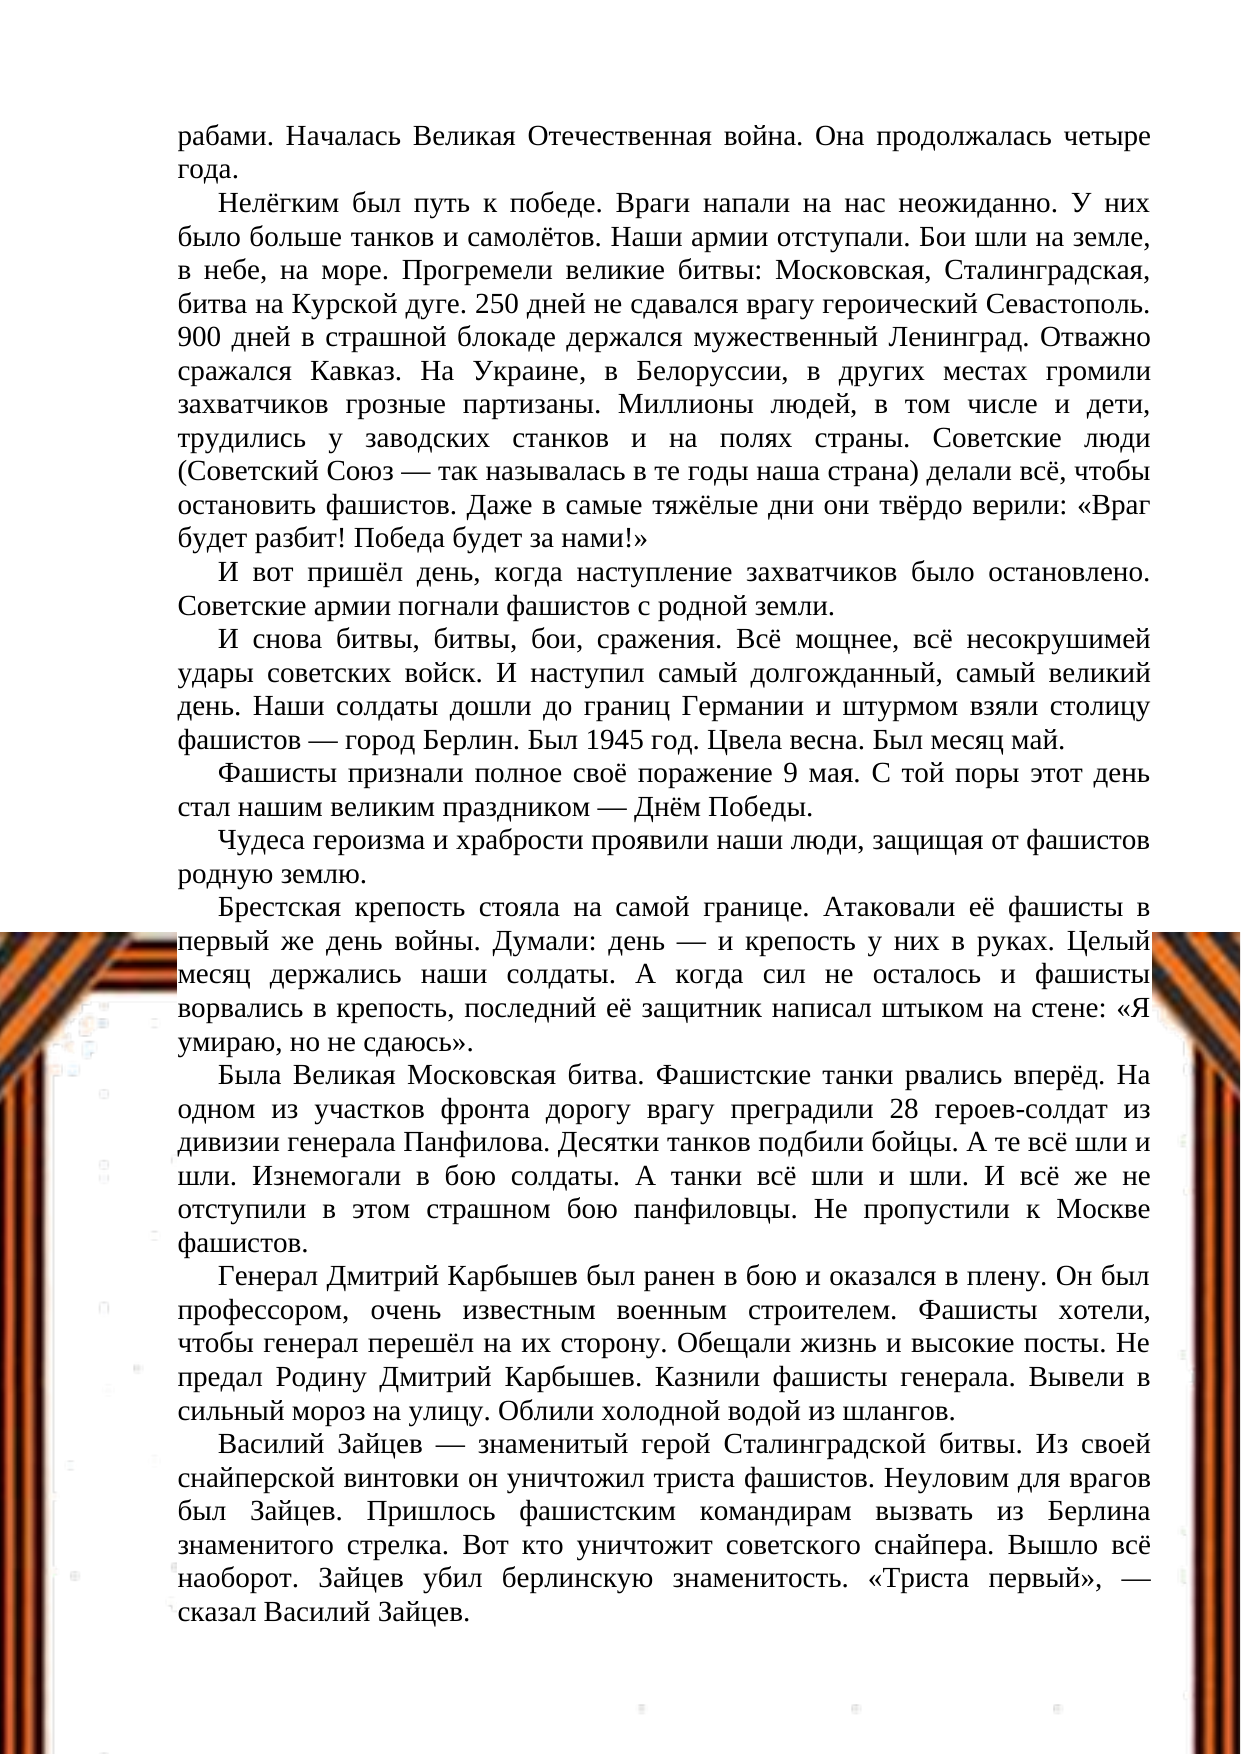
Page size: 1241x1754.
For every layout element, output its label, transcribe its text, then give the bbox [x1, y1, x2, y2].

picture [0, 932, 1241, 1754]
text Брестская крепость стояла на самой границе. Атаковали её фашисты в первый же день войны. Думали: день — и крепость у них в руках. Целый месяц держались наши солдаты. А когда сил не осталось и фашисты ворвались в крепость, последний её защитник написал штыком на стене: «Я умираю, но не сдаюсь». [177, 889, 1152, 1057]
text Василий Зайцев — знаменитый герой Сталинградской битвы. Из своей снайперской винтовки он уничтожил триста фашистов. Неуловим для врагов был Зайцев. Пришлось фашистским командирам вызвать из Берлина знаменитого стрелка. Вот кто уничтожит советского снайпера. Вышло всё наоборот. Зайцев убил берлинскую знаменитость. «Триста первый», — сказал Василий Зайцев. [177, 1426, 1152, 1627]
text Генерал Дмитрий Карбышев был ранен в бою и оказался в плену. Он был профессором, очень известным военным строителем. Фашисты хотели, чтобы генерал перешёл на их сторону. Обещали жизнь и высокие посты. Не предал Родину Дмитрий Карбышев. Казнили фашисты генерала. Вывели в сильный мороз на улицу. Облили холодной водой из шлангов. [177, 1258, 1152, 1426]
text Нелёгким был путь к победе. Враги напали на нас неожиданно. У них было больше танков и самолётов. Наши армии отступали. Бои шли на земле, в небе, на море. Прогремели великие битвы: Московская, Сталинградская, битва на Курской дуге. 250 дней не сдавался врагу героический Севастополь. 900 дней в страшной блокаде держался мужественный Ленинград. Отважно сражался Кавказ. На Украине, в Белоруссии, в других местах громили захватчиков грозные партизаны. Миллионы людей, в том числе и дети, трудились у заводских станков и на полях страны. Советские люди (Советский Союз — так называлась в те годы наша страна) делали всё, чтобы остановить фашистов. Даже в самые тяжёлые дни они твёрдо верили: «Враг будет разбит! Победа будет за нами!» [177, 185, 1152, 554]
text Была Великая Московская битва. Фашистские танки рвались вперёд. На одном из участков фронта дорогу врагу преградили 28 героев-солдат из дивизии генерала Панфилова. Десятки танков подбили бойцы. А те всё шли и шли. Изнемогали в бою солдаты. А танки всё шли и шли. И всё же не отступили в этом страшном бою панфиловцы. Не пропустили к Москве фашистов. [177, 1057, 1152, 1258]
text И снова битвы, битвы, бои, сражения. Всё мощнее, всё несокрушимей удары советских войск. И наступил самый долгожданный, самый великий день. Наши солдаты дошли до границ Германии и штурмом взяли столицу фашистов — город Берлин. Был 1945 год. Цвела весна. Был месяц май. [177, 621, 1152, 755]
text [177, 118, 1152, 185]
text И вот пришёл день, когда наступление захватчиков было остановлено. Советские армии погнали фашистов с родной земли. [177, 554, 1152, 621]
text Фашисты признали полное своё поражение 9 мая. С той поры этот день стал нашим великим праздником — Днём Победы. [177, 755, 1152, 822]
text Чудеса героизма и храбрости проявили наши люди, защищая от фашистов родную землю. [177, 822, 1152, 889]
